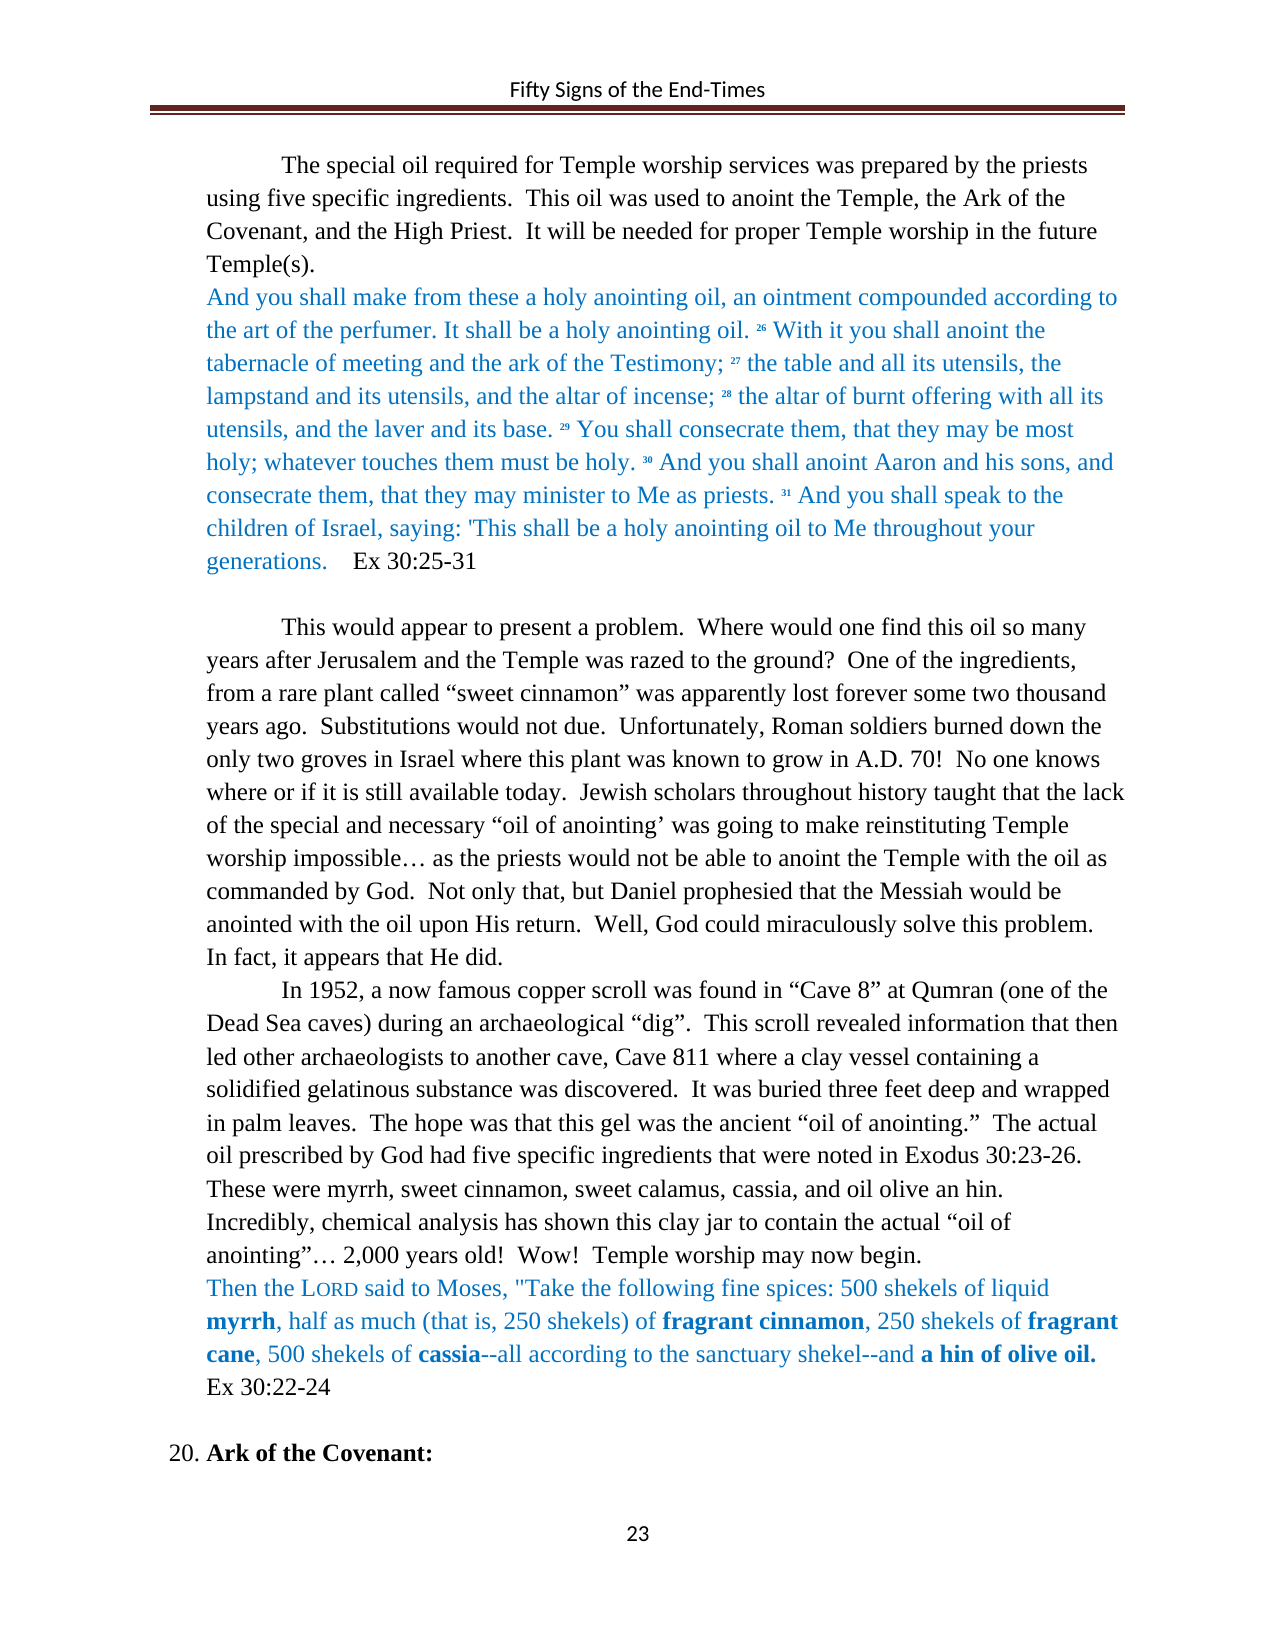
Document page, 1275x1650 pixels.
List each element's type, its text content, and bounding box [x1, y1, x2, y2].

list This would appear to present a problem. Where would one find this oil so many years after Jerusalem and the Temple was razed to the ground? One of the ingredients, from a rare plant called “sweet cinnamon” was apparently lost forever some two thousand years ago. Substitutions would not due. Unfortunately, Roman soldiers burned down the only two groves in Israel where this plant was known to grow in A.D. 70! No one knows where or if it is still available today. Jewish scholars throughout history taught that the lack of the special and necessary “oil of anointing’ was going to make reinstituting Temple worship impossible… as the priests would not be able to anoint the Temple with the oil as commanded by God. Not only that, but Daniel prophesied that the Messiah would be anointed with the oil upon His return. Well, God could miraculously solve this problem. In fact, it appears that He did. [206, 612, 1125, 971]
list In 1952, a now famous copper scroll was found in “Cave 8” at Qumran (one of the Dead Sea caves) during an archaeological “dig”. This scroll revealed information that then led other archaeologists to another cave, Cave 811 where a clay vessel containing a solidified gelatinous substance was discovered. It was buried three feet deep and wrapped in palm leaves. The hope was that this gel was the ancient “oil of anointing.” The actual oil prescribed by God had five specific ingredients that were noted in Exodus 30:23-26. These were myrrh, sweet cinnamon, sweet calamus, cassia, and oil olive an hin. Incredibly, chemical analysis has shown this clay jar to contain the actual “oil of anointing”… 2,000 years old! Wow! Temple worship may now begin. [206, 976, 1125, 1268]
list The special oil required for Temple worship services was prepared by the priests using five specific ingredients. This oil was used to anoint the Temple, the Ark of the Covenant, and the High Priest. It will be needed for proper Temple worship in the future Temple(s). [206, 150, 1125, 278]
list Ark of the Covenant: [169, 1438, 1125, 1467]
text Then the Lord said to Moses, "Take the following fine spices: 500 shekels of liquid myrrh, half as much (that is, 250 shekels) of fragrant cinnamon, 250 shekels of fragrant cane, 500 shekels of cassia--all according to the sanctuary shekel--and a hin of olive oil. Ex 30:22-24 [206, 1273, 1125, 1401]
list And you shall make from these a holy anointing oil, an ointment compounded according to the art of the perfumer. It shall be a holy anointing oil. 26 With it you shall anoint the tabernacle of meeting and the ark of the Testimony; 27 the table and all its utensils, the lampstand and its utensils, and the altar of incense; 28 the altar of burnt offering with all its utensils, and the laver and its base. 29 You shall consecrate them, that they may be most holy; whatever touches them must be holy. 30 And you shall anoint Aaron and his sons, and consecrate them, that they may minister to Me as priests. 31 And you shall speak to the children of Israel, saying: 'This shall be a holy anointing oil to Me throughout your generations. Ex 30:25-31 [206, 282, 1125, 575]
